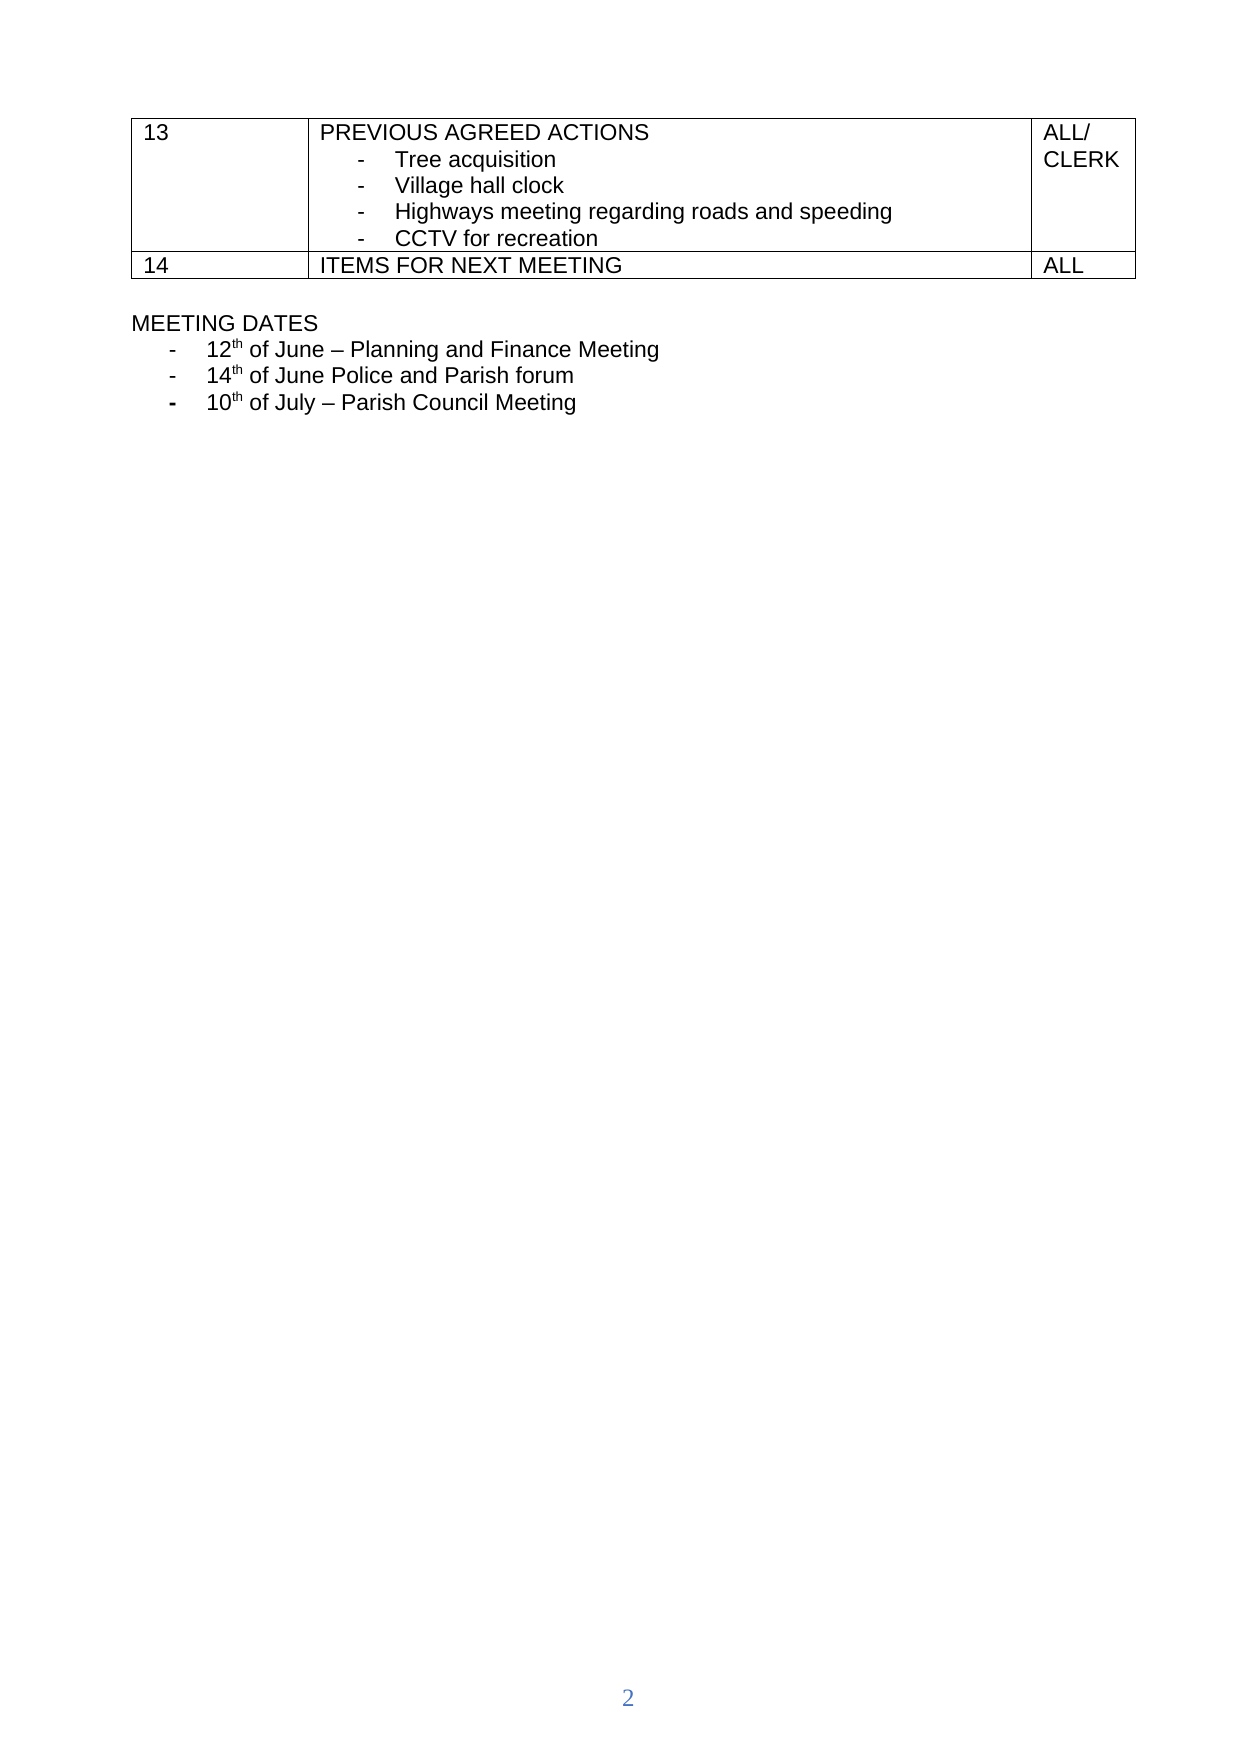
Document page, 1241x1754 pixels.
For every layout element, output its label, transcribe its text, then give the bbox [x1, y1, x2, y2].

list 12th of June – Planning and Finance Meeting [169, 336, 1125, 362]
list 14th of June Police and Parish forum [169, 362, 1125, 389]
text MEETING DATES [131, 309, 1125, 336]
table_cell ALL/ CLERK [1032, 119, 1135, 251]
table_cell ALL [1032, 252, 1135, 278]
table_cell ITEMS FOR NEXT MEETING [309, 252, 1031, 278]
list 10th of July – Parish Council Meeting [169, 389, 1121, 415]
table_cell 14 [132, 252, 308, 278]
table_cell 13 [132, 119, 308, 251]
table_cell PREVIOUS AGREED ACTIONS Tree acquisition Village hall clock Highways meeting regarding roads and speeding CCTV for recreation [309, 119, 1031, 251]
